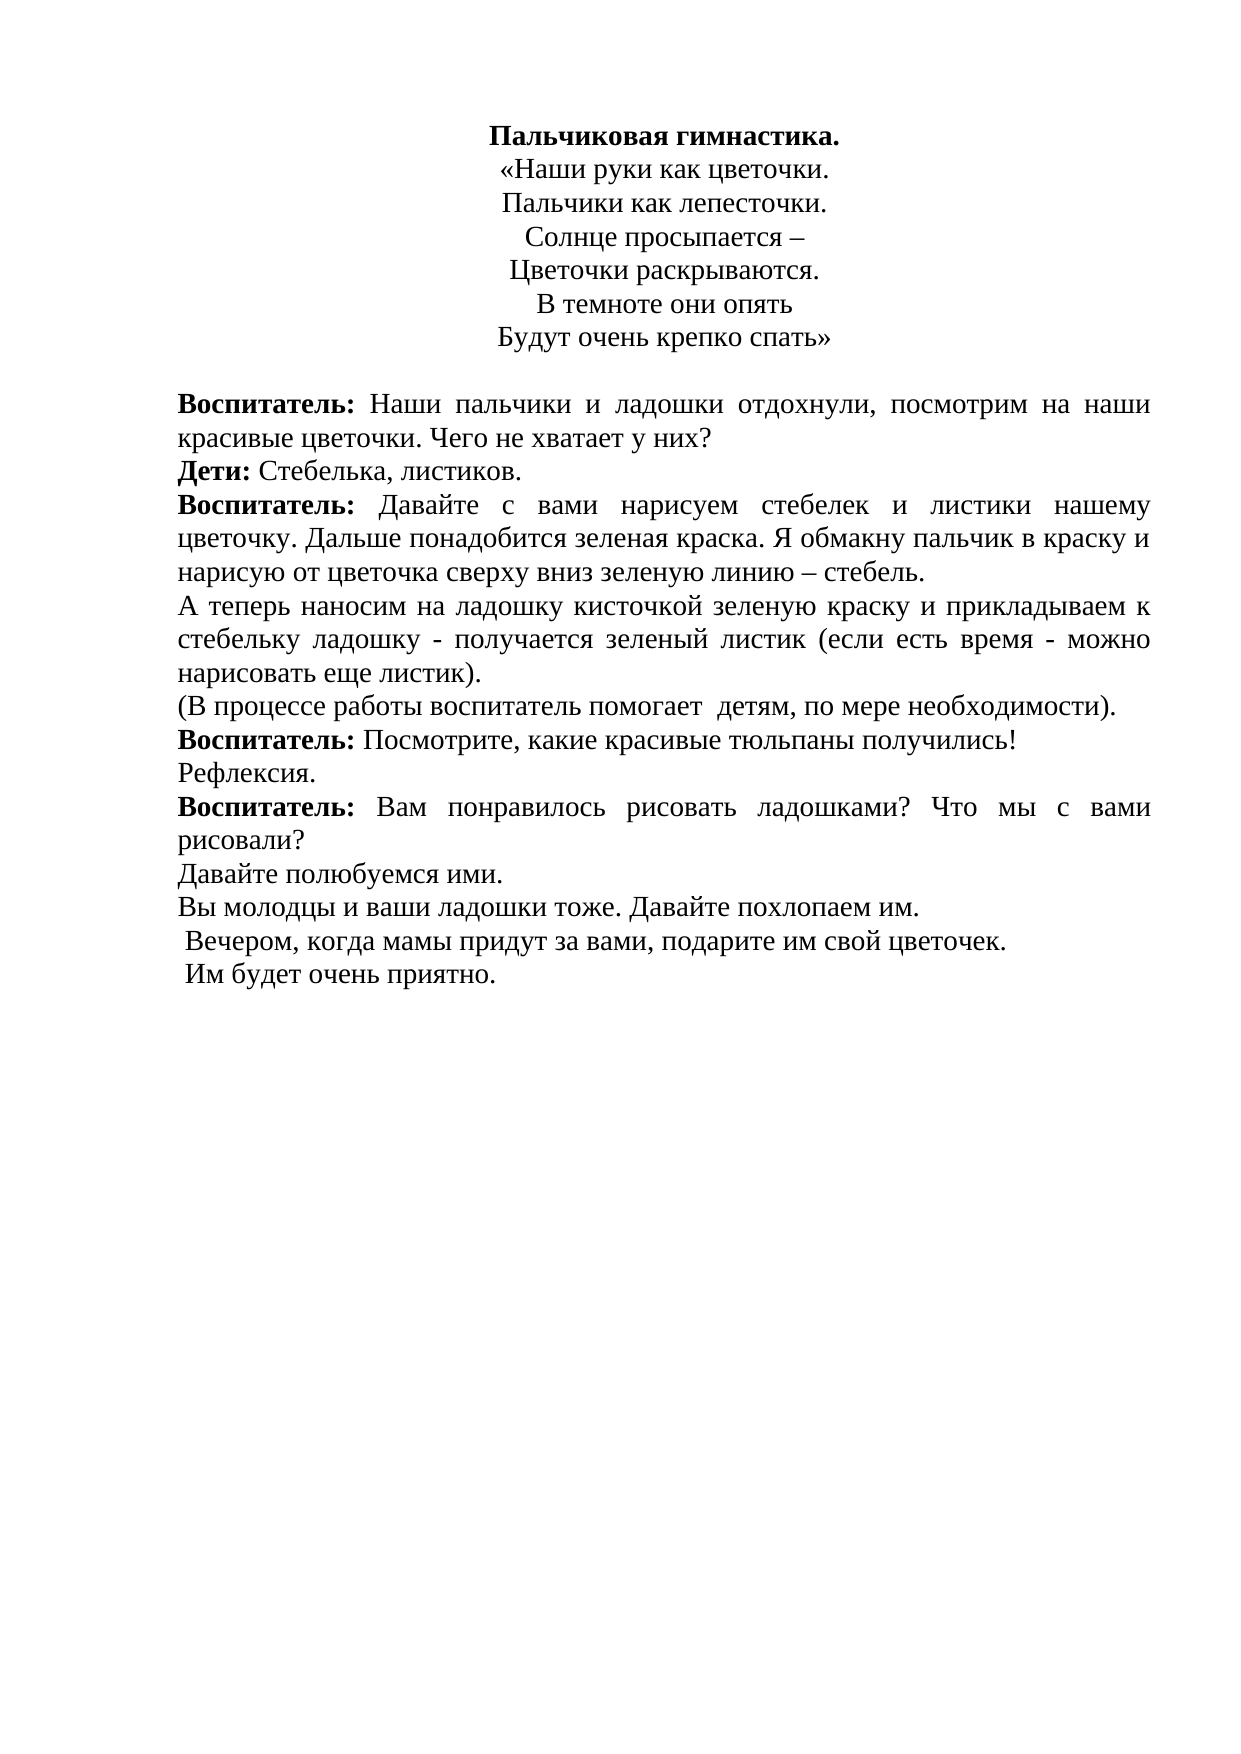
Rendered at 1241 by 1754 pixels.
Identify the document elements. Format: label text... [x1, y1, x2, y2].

text Будут очень крепко спать» [177, 319, 1152, 353]
text Рефлексия. [177, 755, 1152, 789]
text Воспитатель: Вам понравилось рисовать ладошками? Что мы с вами рисовали? [177, 789, 1152, 856]
text Дети: Стебелька, листиков. [177, 453, 1152, 487]
text В темноте они опять [177, 286, 1152, 319]
text Пальчики как лепесточки. [177, 185, 1152, 219]
text Воспитатель: Давайте с вами нарисуем стебелек и листики нашему цветочку. Дальше понадобится зеленая краска. Я обмакну пальчик в краску и нарисую от цветочка сверху вниз зеленую линию – стебель. [177, 487, 1152, 588]
text Вечером, когда мамы придут за вами, подарите им свой цветочек. [177, 923, 1152, 957]
text Давайте полюбуемся ими. [177, 856, 1152, 889]
text (В процессе работы воспитатель помогает детям, по мере необходимости). [177, 688, 1152, 722]
text Им будет очень приятно. [177, 957, 1152, 990]
text Солнце просыпается – [177, 219, 1152, 252]
text Пальчиковая гимнастика. [177, 118, 1152, 152]
text Воспитатель: Наши пальчики и ладошки отдохнули, посмотрим на наши красивые цветочки. Чего не хватает у них? [177, 386, 1152, 453]
text «Наши руки как цветочки. [177, 152, 1152, 185]
text Цветочки раскрываются. [177, 252, 1152, 286]
text Вы молодцы и ваши ладошки тоже. Давайте похлопаем им. [177, 889, 1152, 923]
text Воспитатель: Посмотрите, какие красивые тюльпаны получились! [177, 722, 1152, 755]
text А теперь наносим на ладошку кисточкой зеленую краску и прикладываем к стебельку ладошку - получается зеленый листик (если есть время - можно нарисовать еще листик). [177, 588, 1152, 688]
